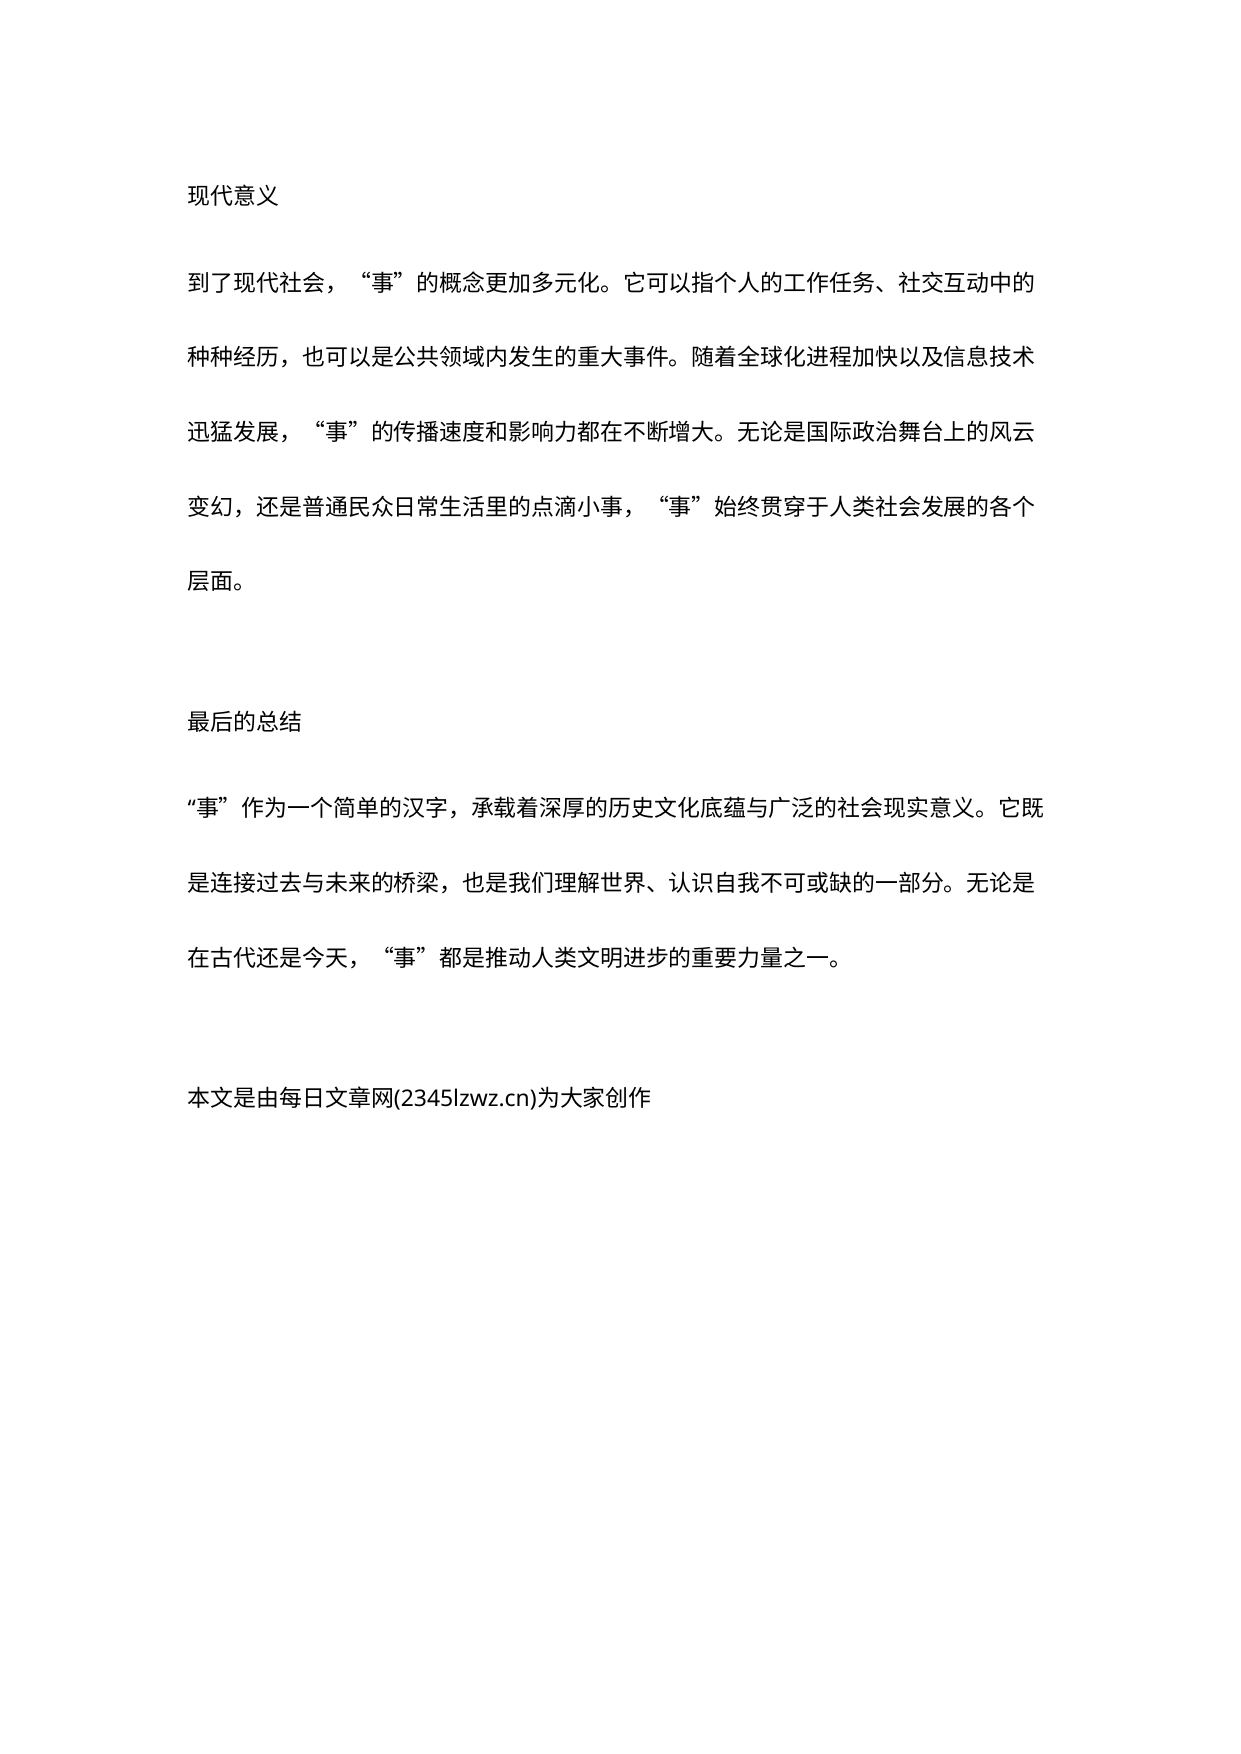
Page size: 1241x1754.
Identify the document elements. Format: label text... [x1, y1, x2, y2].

text “事”作为一个简单的汉字，承载着深厚的历史文化底蕴与广泛的社会现实意义。它既是连接过去与未来的桥梁，也是我们理解世界、认识自我不可或缺的一部分。无论是在古代还是今天，“事”都是推动人类文明进步的重要力量之一。 [187, 774, 1053, 989]
text 到了现代社会，“事”的概念更加多元化。它可以指个人的工作任务、社交互动中的种种经历，也可以是公共领域内发生的重大事件。随着全球化进程加快以及信息技术迅猛发展，“事”的传播速度和影响力都在不断增大。无论是国际政治舞台上的风云变幻，还是普通民众日常生活里的点滴小事，“事”始终贯穿于人类社会发展的各个层面。 [187, 248, 1053, 612]
text 最后的总结 [187, 688, 1053, 753]
text 本文是由每日文章网(2345lzwz.cn)为大家创作 [187, 1064, 1053, 1129]
text 现代意义 [187, 162, 1053, 227]
